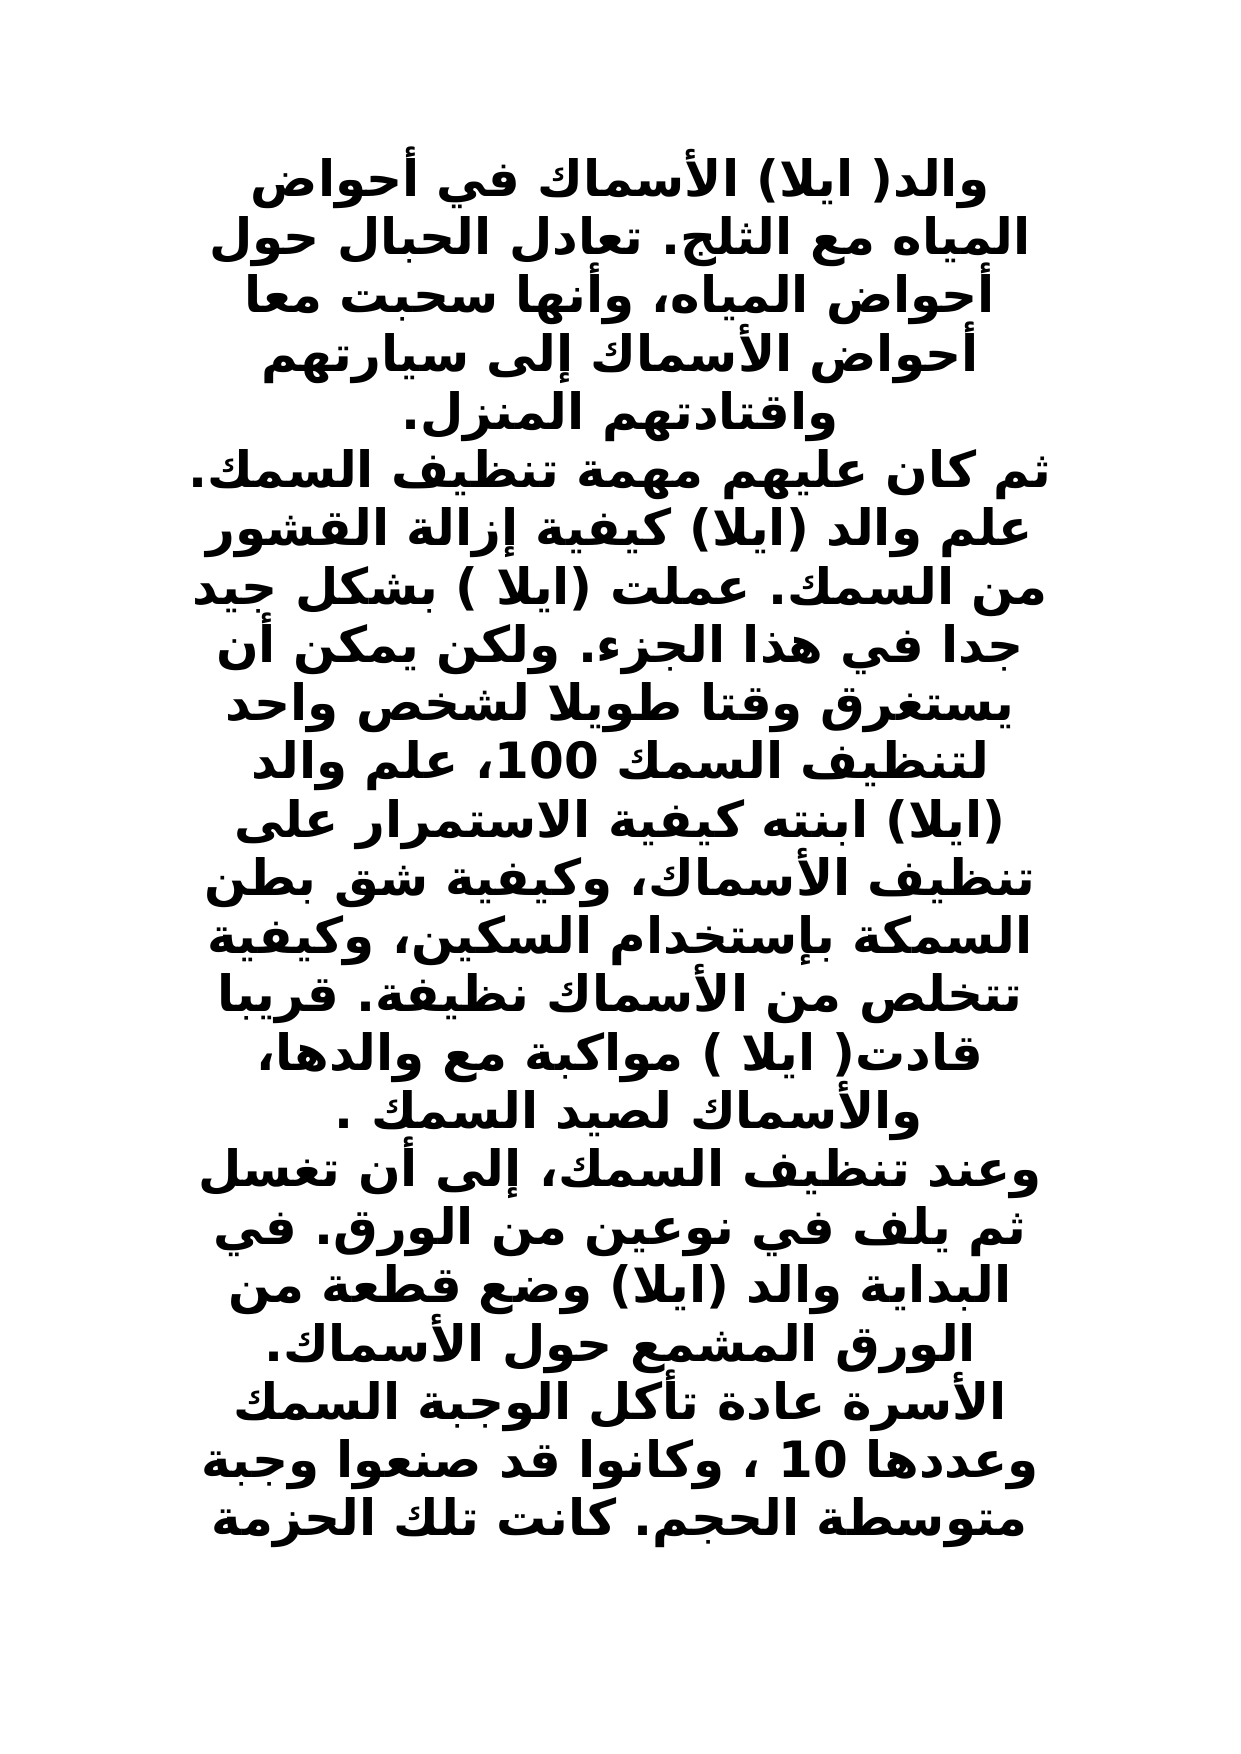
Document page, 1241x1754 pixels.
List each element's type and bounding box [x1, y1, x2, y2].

text [187, 150, 1053, 1547]
